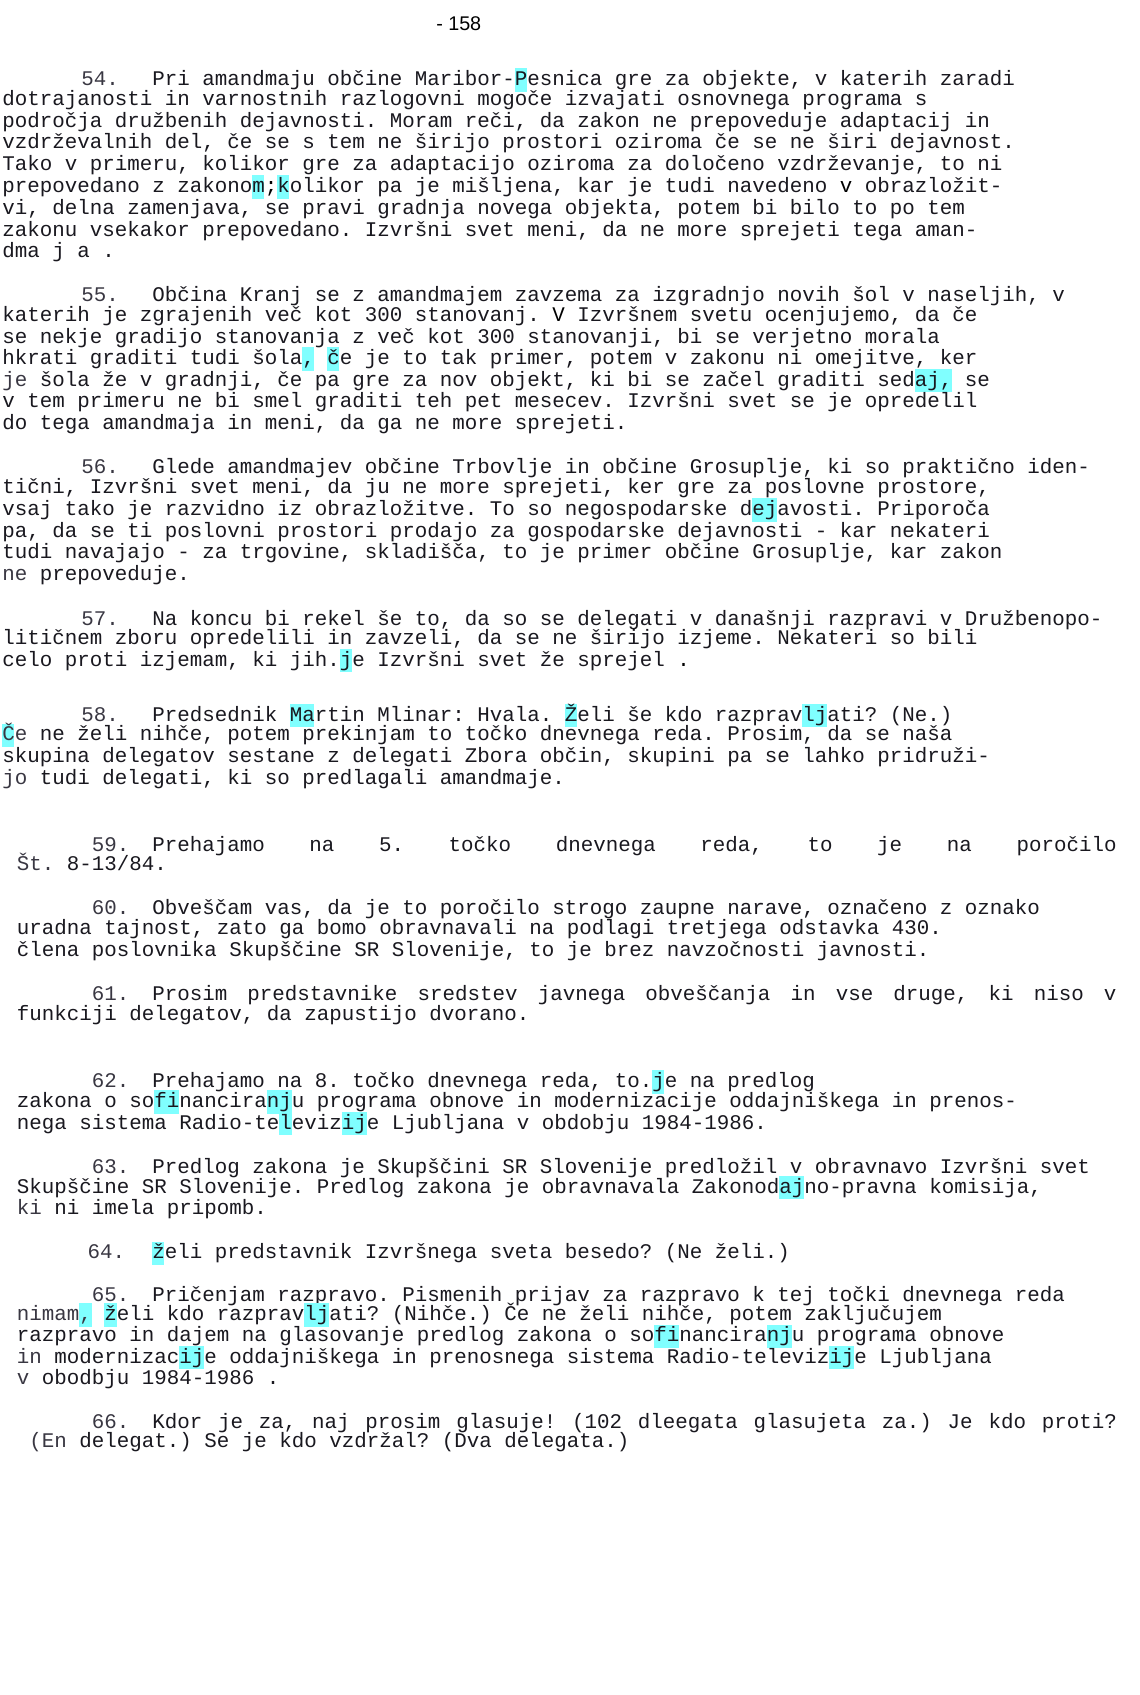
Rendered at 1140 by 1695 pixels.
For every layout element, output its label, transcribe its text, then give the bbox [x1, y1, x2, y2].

text Prosim predstavnike sredstev javnega obveščanja in vse druge, ki niso v funkciji delegatov, da zapustijo dvorano. [17, 983, 1117, 1026]
text Pri amandmaju občine Maribor-Pesnica gre za objekte, v katerih zaradi dotrajanosti in varnostnih razlogovni mogoče izvajati osnovnega programa s področja družbenih dejavnosti. Moram reči, da zakon ne prepoveduje adaptacij in vzdrževalnih del, če se s tem ne širijo prostori oziroma če se ne širi dejavnost. Tako v primeru, kolikor gre za adaptacijo oziroma za določeno vzdrževanje, to ni prepovedano z zakonom;kolikor pa je mišljena, kar je tudi navedeno v obrazložit- vi, delna zamenjava, se pravi gradnja novega objekta, potem bi bilo to po tem zakonu vsekakor prepovedano. Izvršni svet meni, da ne more sprejeti tega aman- dma j a . [2, 68, 1117, 264]
text Kdor je za, naj prosim glasuje! (102 dleegata glasujeta za.) Je kdo proti? (En delegat.) Se je kdo vzdržal? (Dva delegata.) [29, 1412, 1117, 1454]
text želi predstavnik Izvršnega sveta besedo? (Ne želi.) [2, 1242, 152, 1263]
text Na koncu bi rekel še to, da so se delegati v današnji razpravi v Družbenopo- litičnem zboru opredelili in zavzeli, da se ne širijo izjeme. Nekateri so bili celo proti izjemam, ki jih.je Izvršni svet že sprejel . [2, 608, 1117, 672]
text Občina Kranj se z amandmajem zavzema za izgradnjo novih šol v naseljih, v katerih je zgrajenih več kot 300 stanovanj. V Izvršnem svetu ocenjujemo, da če se nekje gradijo stanovanja z več kot 300 stanovanji, bi se verjetno morala hkrati graditi tudi šola, če je to tak primer, potem v zakonu ni omejitve, ker je šola že v gradnji, če pa gre za nov objekt, ki bi se začel graditi sedaj, se v tem primeru ne bi smel graditi teh pet mesecev. Izvršni svet se je opredelil do tega amandmaja in meni, da ga ne more sprejeti. [2, 285, 1117, 436]
text Prehajamo na 5. točko dnevnega reda, to je na poročilo Št. 8-13/84. [17, 834, 1117, 877]
text želi predstavnik Izvršnega sveta besedo? (Ne želi.) [164, 1242, 1117, 1263]
text Pričenjam razpravo. Pismenih prijav za razpravo k tej točki dnevnega reda nimam, želi kdo razpravljati? (Nihče.) Če ne želi nihče, potem zaključujem razpravo in dajem na glasovanje predlog zakona o sofinanciranju programa obnove in modernizacije oddajniškega in prenosnega sistema Radio-televizije Ljubljana v obodbju 1984-1986 . [17, 1284, 1117, 1391]
text Obveščam vas, da je to poročilo strogo zaupne narave, označeno z oznako uradna tajnost, zato ga bomo obravnavali na podlagi tretjega odstavka 430. člena poslovnika Skupščine SR Slovenije, to je brez navzočnosti javnosti. [17, 897, 1117, 963]
text Predlog zakona je Skupščini SR Slovenije predložil v obravnavo Izvršni svet Skupščine SR Slovenije. Predlog zakona je obravnavala Zakonodajno-pravna komisija, ki ni imela pripomb. [17, 1156, 1117, 1221]
text Prehajamo na 8. točko dnevnega reda, to.je na predlog zakona o sofinanciranju programa obnove in modernizacije oddajniškega in prenos- nega sistema Radio-televizije Ljubljana v obdobju 1984-1986. [17, 1070, 1117, 1135]
text Glede amandmajev občine Trbovlje in občine Grosuplje, ki so praktično iden- tični, Izvršni svet meni, da ju ne more sprejeti, ker gre za poslovne prostore, vsaj tako je razvidno iz obrazložitve. To so negospodarske dejavosti. Priporoča pa, da se ti poslovni prostori prodajo za gospodarske dejavnosti - kar nekateri tudi navajajo - za trgovine, skladišča, to je primer občine Grosuplje, kar zakon ne prepoveduje. [2, 456, 1117, 587]
text Predsednik Martin Mlinar: Hvala. Želi še kdo razpravljati? (Ne.) Če ne želi nihče, potem prekinjam to točko dnevnega reda. Prosim, da se naša skupina delegatov sestane z delegati Zbora občin, skupini pa se lahko pridruži- jo tudi delegati, ki so predlagali amandmaje. [2, 704, 1117, 791]
